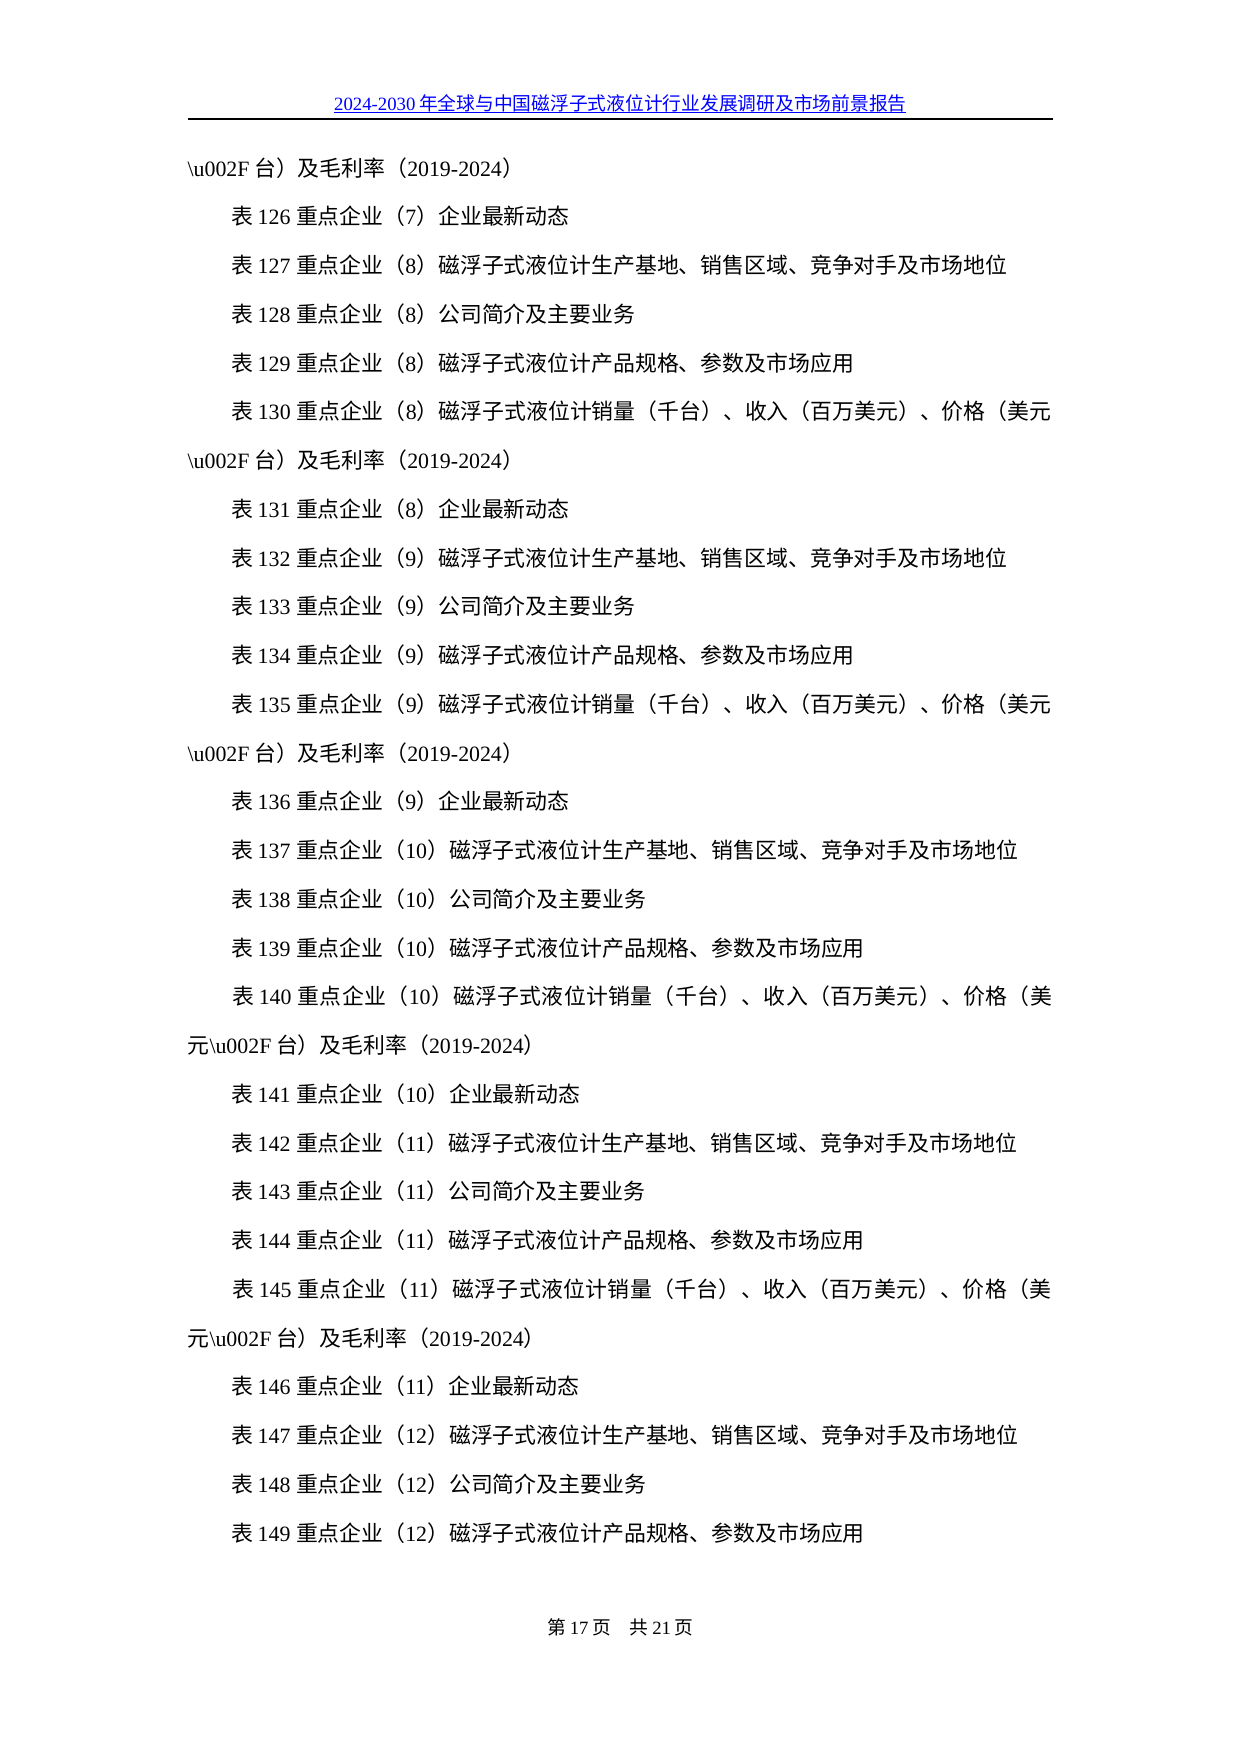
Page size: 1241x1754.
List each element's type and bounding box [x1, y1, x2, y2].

text [187, 150, 1053, 1548]
